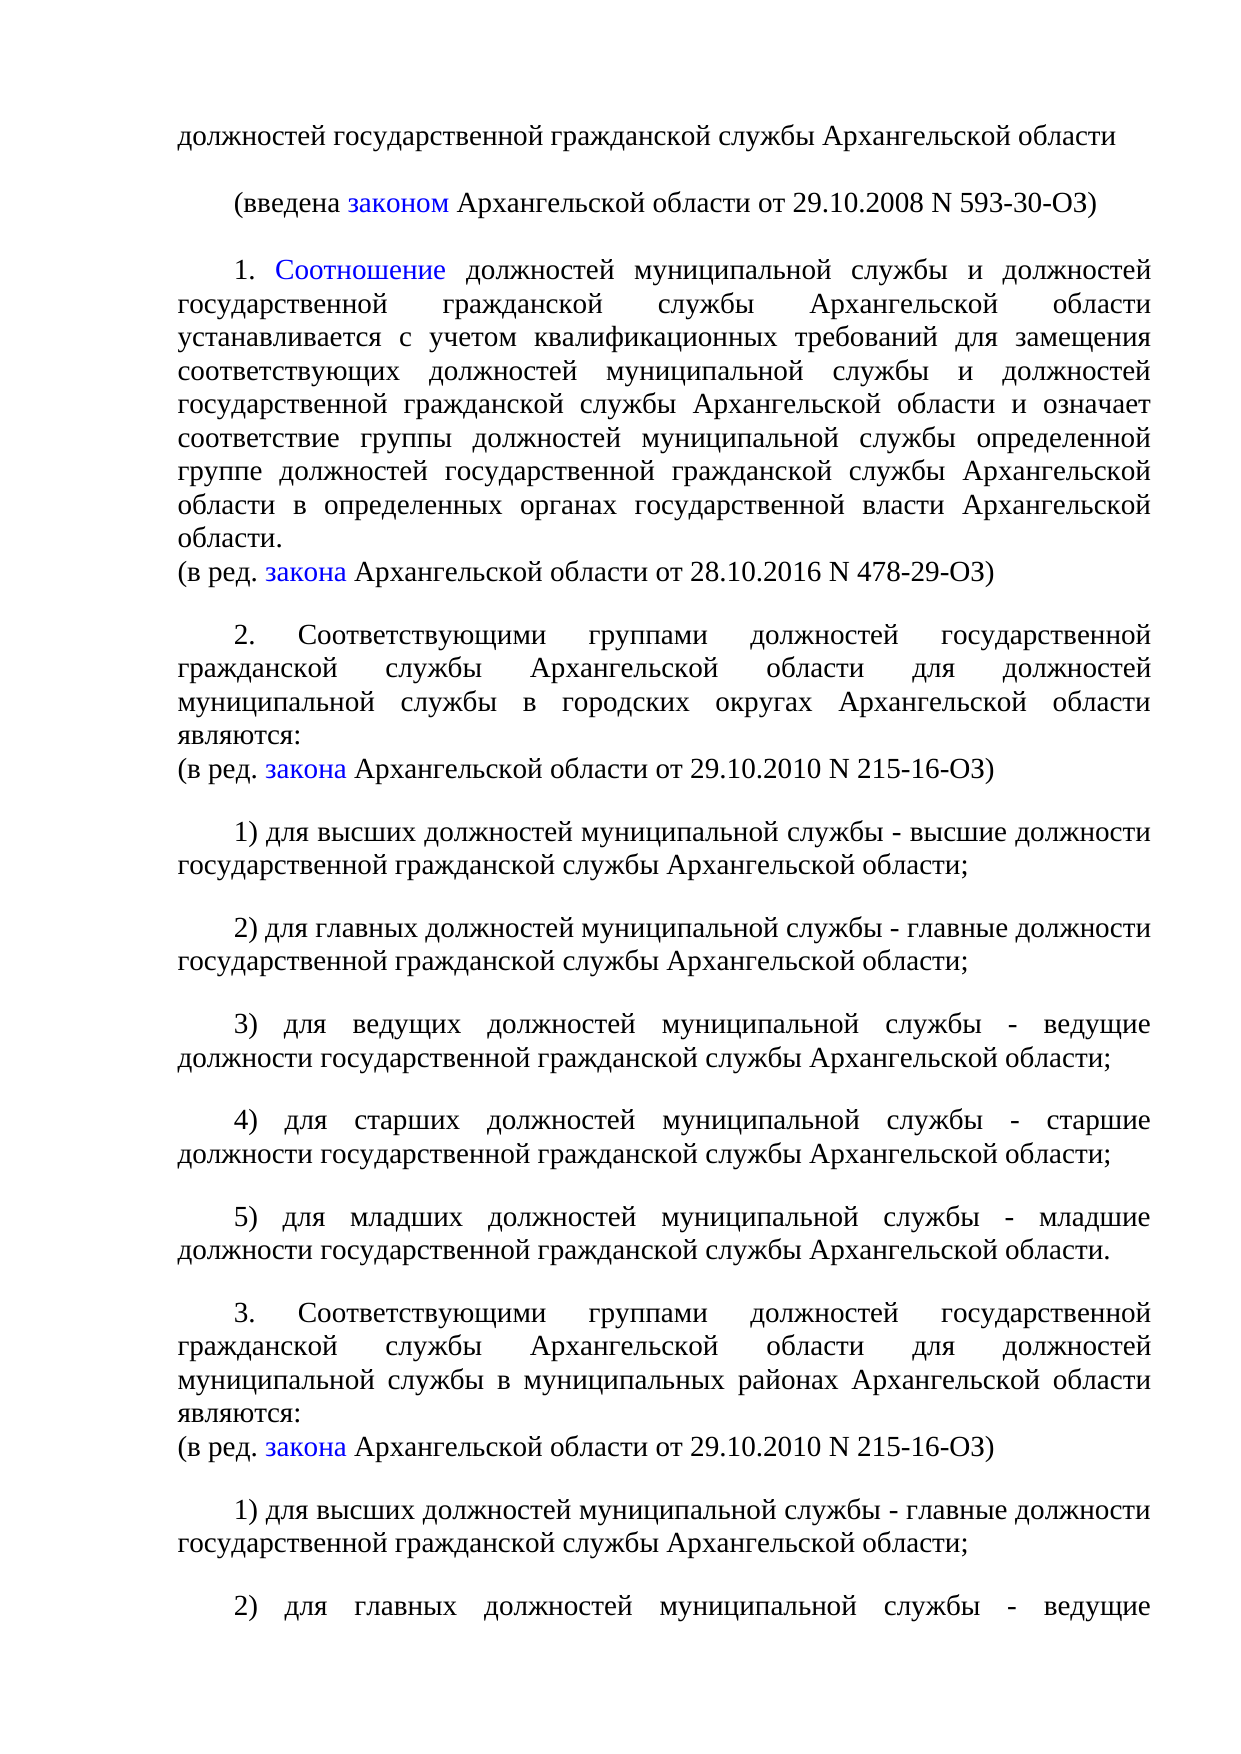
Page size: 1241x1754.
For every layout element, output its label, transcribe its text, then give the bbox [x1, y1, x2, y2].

text 5) для младших должностей муниципальной службы - младшие должности государственной гражданской службы Архангельской области. [177, 1199, 1152, 1266]
text (в ред. закона Архангельской области от 28.10.2016 N 478-29-ОЗ) [177, 554, 1152, 588]
text 4) для старших должностей муниципальной службы - старшие должности государственной гражданской службы Архангельской области; [177, 1102, 1152, 1169]
text 2) для главных должностей муниципальной службы - главные должности государственной гражданской службы Архангельской области; [177, 910, 1152, 977]
text 1. Соотношение должностей муниципальной службы и должностей государственной гражданской службы Архангельской области устанавливается с учетом квалификационных требований для замещения соответствующих должностей муниципальной службы и должностей государственной гражданской службы Архангельской области и означает соответствие группы должностей муниципальной службы определенной группе должностей государственной гражданской службы Архангельской области в определенных органах государственной власти Архангельской области. [177, 252, 1152, 554]
text (в ред. закона Архангельской области от 29.10.2010 N 215-16-ОЗ) [177, 751, 1152, 784]
text 1) для высших должностей муниципальной службы - главные должности государственной гражданской службы Архангельской области; [177, 1492, 1152, 1559]
text (в ред. закона Архангельской области от 29.10.2010 N 215-16-ОЗ) [177, 1429, 1152, 1463]
text 1) для высших должностей муниципальной службы - высшие должности государственной гражданской службы Архангельской области; [177, 814, 1152, 881]
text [177, 118, 1152, 152]
text 2. Соответствующими группами должностей государственной гражданской службы Архангельской области для должностей муниципальной службы в городских округах Архангельской области являются: [177, 617, 1152, 751]
text 3. Соответствующими группами должностей государственной гражданской службы Архангельской области для должностей муниципальной службы в муниципальных районах Архангельской области являются: [177, 1295, 1152, 1429]
text 3) для ведущих должностей муниципальной службы - ведущие должности государственной гражданской службы Архангельской области; [177, 1006, 1152, 1073]
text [177, 1588, 1152, 1622]
text (введена законом Архангельской области от 29.10.2008 N 593-30-ОЗ) [177, 185, 1152, 219]
